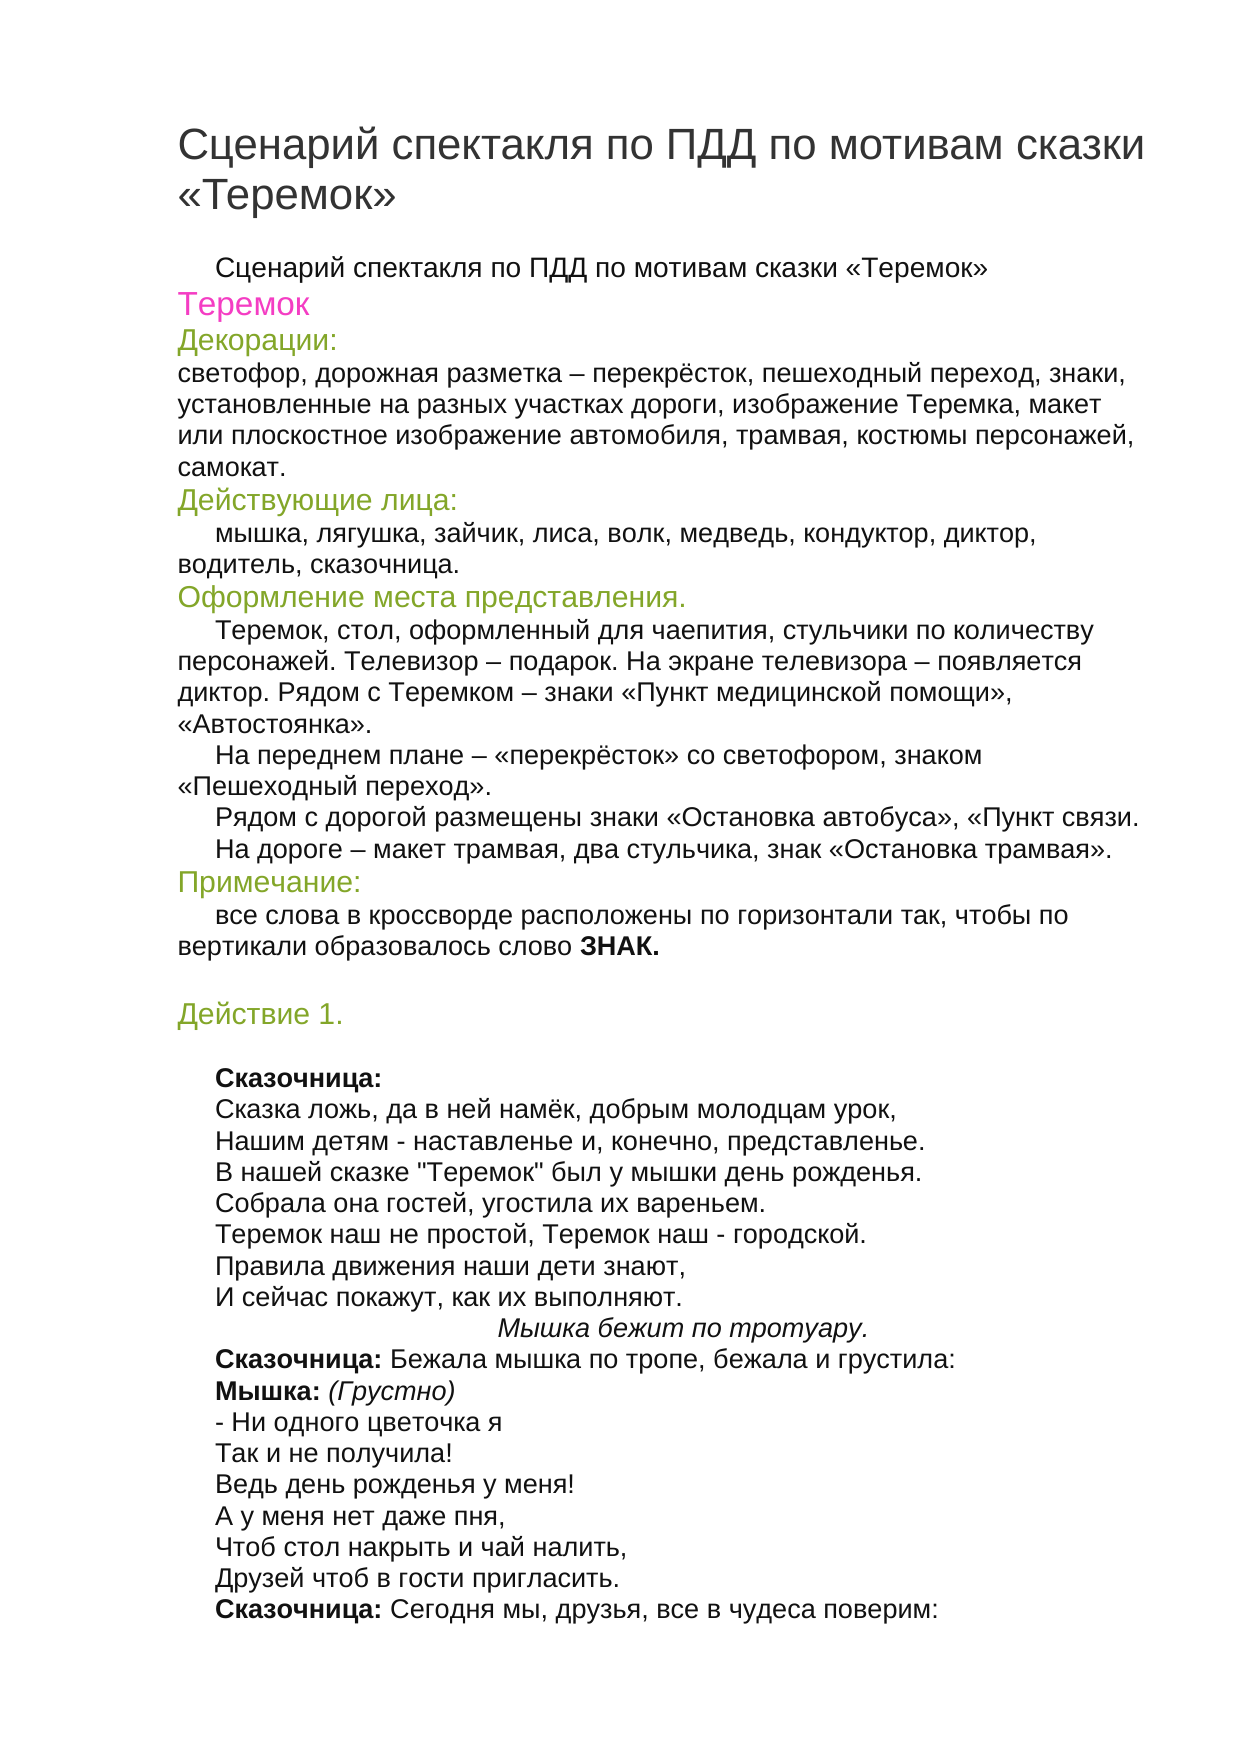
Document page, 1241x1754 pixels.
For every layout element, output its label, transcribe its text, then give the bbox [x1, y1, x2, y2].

text Правила движения наши дети знают, [177, 1249, 1152, 1281]
text Рядом с дорогой размещены знаки «Остановка автобуса», «Пункт связи. [177, 801, 1152, 833]
text В нашей сказке "Теремок" был у мышки день рожденья. [177, 1156, 1152, 1187]
text мышка, лягушка, зайчик, лиса, волк, медведь, кондуктор, диктор, водитель, сказочница. [177, 517, 1152, 579]
text Ведь день рожденья у меня! [177, 1468, 1152, 1499]
text все слова в кроссворде расположены по горизонтали так, чтобы по вертикали образовалось слово ЗНАК. [177, 899, 1152, 961]
text Действие 1. [177, 996, 1152, 1031]
text светофор, дорожная разметка – перекрёсток, пешеходный переход, знаки, установленные на разных участках дороги, изображение Теремка, макет или плоскостное изображение автомобиля, трамвая, костюмы персонажей, самокат. [177, 357, 1152, 482]
text Друзей чтоб в гости пригласить. [177, 1562, 1152, 1593]
text На переднем плане – «перекрёсток» со светофором, знаком «Пешеходный переход». [177, 739, 1152, 801]
text Нашим детям - наставленье и, конечно, представленье. [177, 1124, 1152, 1156]
text Мышка бежит по тротуару. [177, 1312, 1152, 1343]
text Сценарий спектакля по ПДД по мотивам сказки «Теремок» [177, 251, 1152, 283]
text Оформление места представления. [177, 579, 1152, 614]
text Теремок, стол, оформленный для чаепития, стульчики по количеству персонажей. Телевизор – подарок. На экране телевизора – появляется диктор. Рядом с Теремком – знаки «Пункт медицинской помощи», «Автостоянка». [177, 614, 1152, 739]
text На дороге – макет трамвая, два стульчика, знак «Остановка трамвая». [177, 833, 1152, 864]
text И сейчас покажут, как их выполняют. [177, 1281, 1152, 1312]
text Теремок [177, 283, 1152, 322]
text А у меня нет даже пня, [177, 1499, 1152, 1531]
text Декорации: [177, 322, 1152, 357]
text Сказочница: Сегодня мы, друзья, все в чудеса поверим: [177, 1593, 1152, 1624]
text Теремок наш не простой, Теремок наш - городской. [177, 1218, 1152, 1249]
text Сказочница: [177, 1062, 1152, 1093]
text Действующие лица: [177, 482, 1152, 517]
text Примечание: [177, 864, 1152, 899]
text Чтоб стол накрыть и чай налить, [177, 1531, 1152, 1562]
text Так и не получила! [177, 1437, 1152, 1468]
text Собрала она гостей, угостила их вареньем. [177, 1187, 1152, 1218]
text Мышка: (Грустно) [177, 1374, 1152, 1406]
text Сценарий спектакля по ПДД по мотивам сказки «Теремок» [177, 118, 1152, 219]
text Сказочница: Бежала мышка по тропе, бежала и грустила: [177, 1343, 1152, 1374]
text - Ни одного цветочка я [177, 1406, 1152, 1437]
text Сказка ложь, да в ней намёк, добрым молодцам урок, [177, 1093, 1152, 1124]
